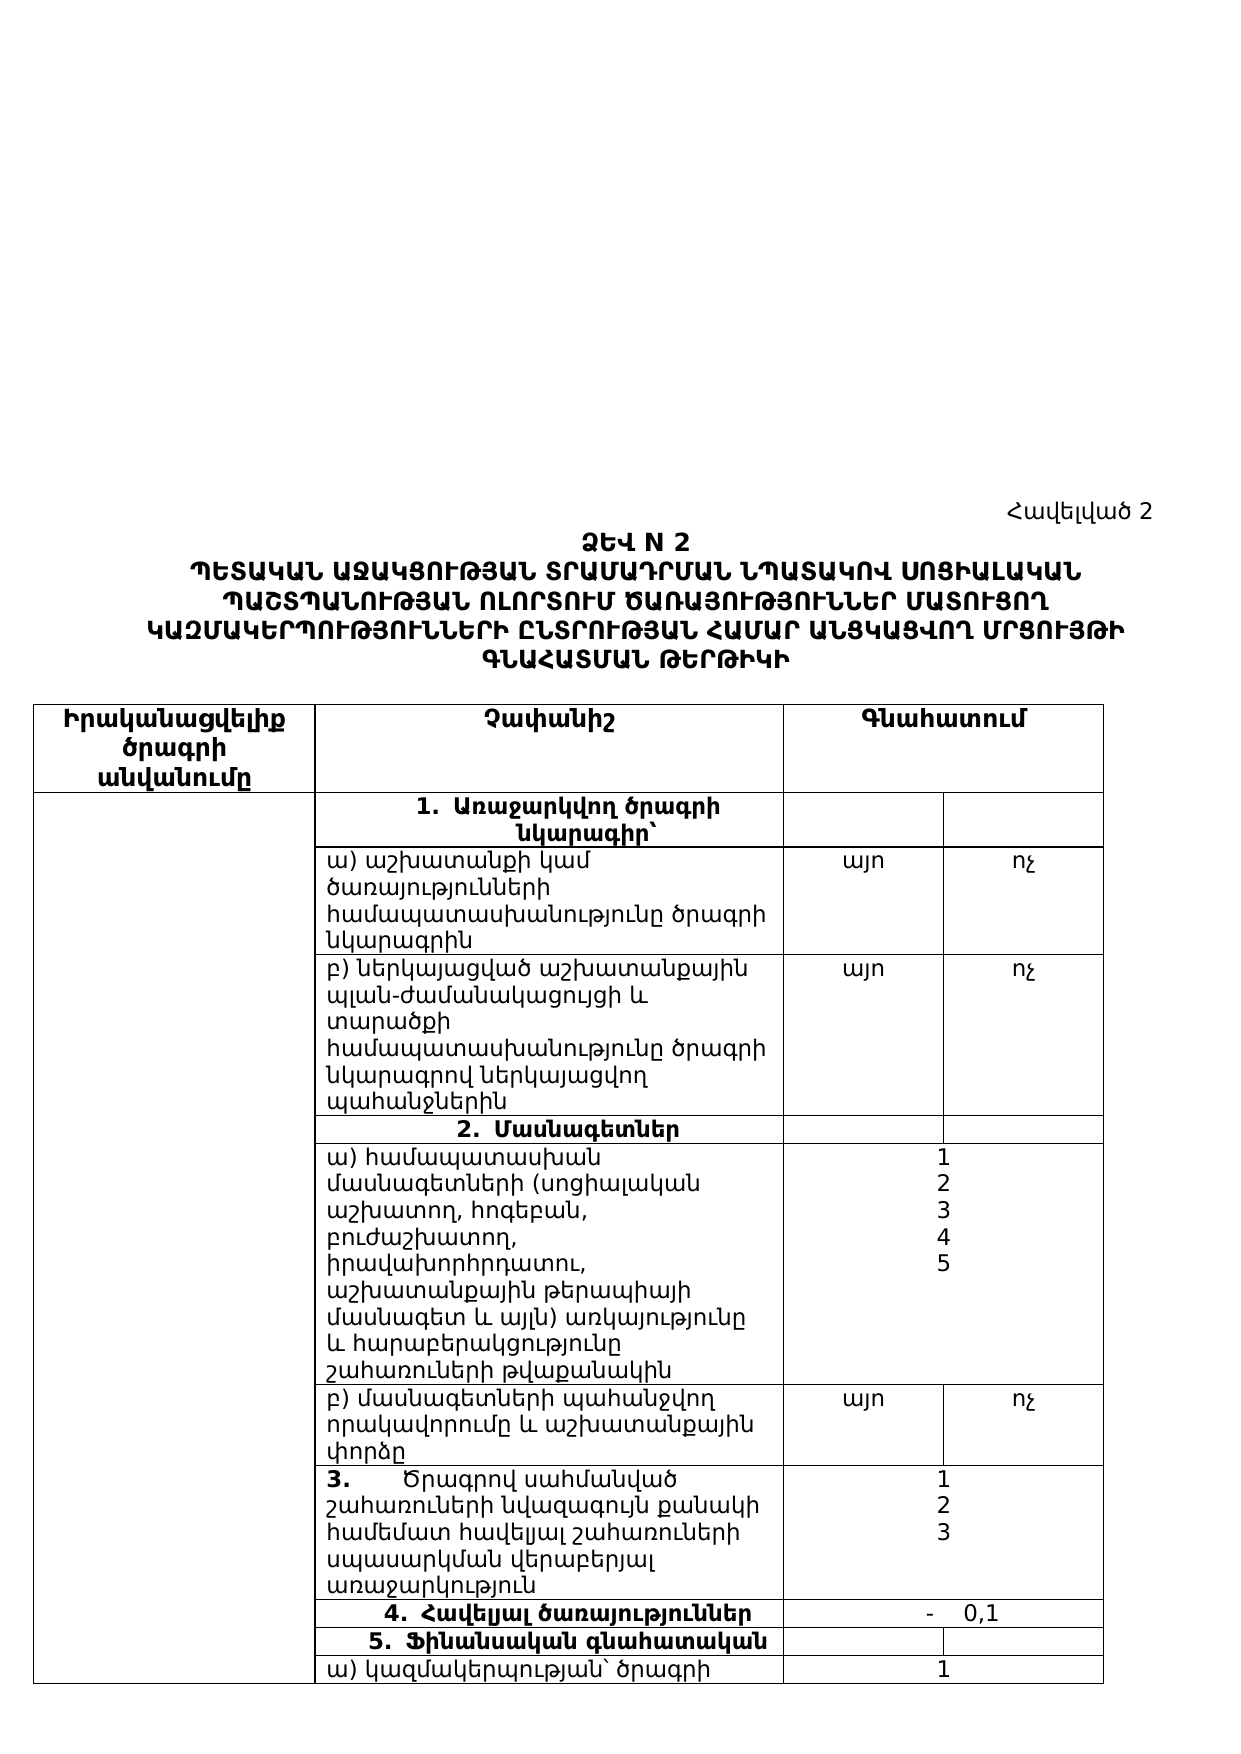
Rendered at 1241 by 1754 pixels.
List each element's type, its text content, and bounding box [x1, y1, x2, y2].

table_cell 0,1 [784, 1600, 1103, 1627]
table_header Գնահատում [784, 705, 1103, 792]
table_cell 1 2 3 [784, 1466, 1103, 1599]
table_cell այո [784, 1385, 943, 1465]
table_cell բ) ներկայացված աշխատանքային պլան-ժամանակացույցի և տարածքի համապատասխանությունը ծրագրի նկարագրով ներկայացվող պահանջներին [316, 955, 783, 1115]
table_cell 1 2 3 4 5 [784, 1144, 1103, 1384]
table_cell [944, 1628, 1103, 1655]
table_header Իրականացվելիք ծրագրի անվանումը [34, 705, 314, 792]
table_cell բ) մասնագետների պահանջվող որակավորումը և աշխատանքային փորձը [316, 1385, 783, 1465]
table_cell այո [784, 955, 943, 1115]
table_cell ա) համապատասխան մասնագետների (սոցիալական աշխատող, հոգեբան, բուժաշխատող, իրավախորհրդատու, աշխատանքային թերապիայի մասնագետ և այլն) առկայությունը և հարաբերակցությունը շահառուների թվաքանակին [316, 1144, 783, 1384]
table_cell Առաջարկվող ծրագրի նկարագիր՝ [316, 793, 783, 846]
table_cell [784, 1116, 943, 1143]
table_cell ոչ [944, 955, 1103, 1115]
table_cell [944, 793, 1103, 846]
table_header Չափանիշ [316, 705, 783, 792]
table_cell Մասնագետներ [316, 1116, 783, 1143]
table_cell 1 2 3 [784, 1656, 1103, 1682]
table_cell ոչ [944, 848, 1103, 954]
table_cell Հավելյալ ծառայություններ [316, 1600, 783, 1627]
table_cell [784, 1628, 943, 1655]
text ՊԵՏԱԿԱՆ ԱՋԱԿՑՈՒԹՅԱՆ ՏՐԱՄԱԴՐՄԱՆ ՆՊԱՏԱԿՈՎ ՍՈՑԻԱԼԱԿԱՆ ՊԱՇՏՊԱՆՈՒԹՅԱՆ ՈԼՈՐՏՈՒՄ ԾԱՌԱՅՈՒԹՅՈՒՆՆԵՐ ՄԱՏՈՒՑՈՂ ԿԱԶՄԱԿԵՐՊՈՒԹՅՈՒՆՆԵՐԻ ԸՆՏՐՈՒԹՅԱՆ ՀԱՄԱՐ ԱՆՑԿԱՑՎՈՂ ՄՐՑՈՒՅԹԻ ԳՆԱՀԱՏՄԱՆ ԹԵՐԹԻԿԻ [118, 558, 1153, 674]
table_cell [316, 1656, 783, 1682]
table_cell Ֆինանսական գնահատական [316, 1628, 783, 1655]
table_cell այո [784, 848, 943, 954]
table_cell ոչ [944, 1385, 1103, 1465]
table_cell [944, 1116, 1103, 1143]
table_cell ա) աշխատանքի կամ ծառայությունների համապատասխանությունը ծրագրի նկարագրին [316, 848, 783, 954]
text Հավելված 2 [118, 498, 1153, 524]
table_cell [784, 793, 943, 846]
table_cell Ծրագրով սահմանված շահառուների նվազագույն քանակի համեմատ հավելյալ շահառուների սպասարկման վերաբերյալ առաջարկություն [316, 1466, 783, 1599]
text ՁԵՎ N 2 [118, 528, 1153, 558]
table_cell [34, 793, 314, 1682]
